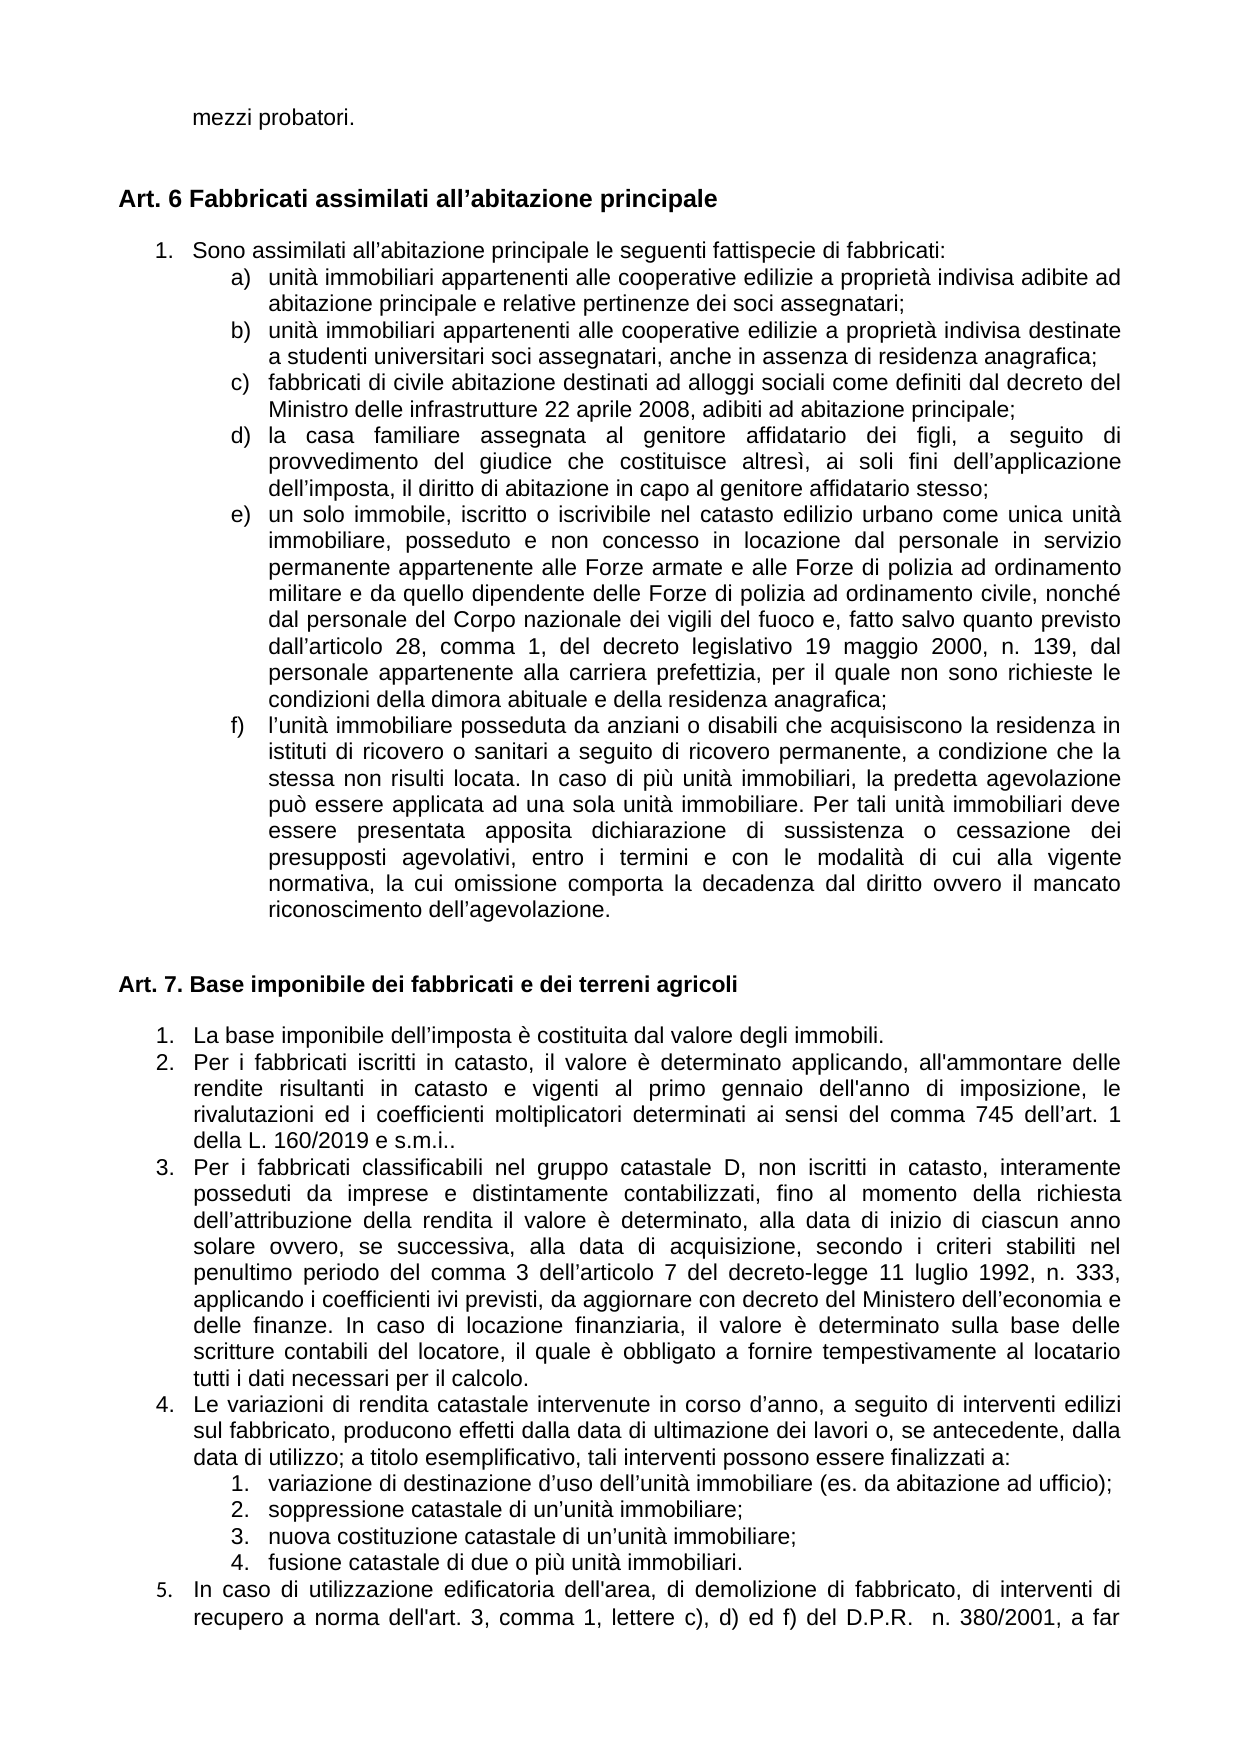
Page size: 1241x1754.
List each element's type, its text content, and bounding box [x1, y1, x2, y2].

list La base imponibile dell’imposta è costituita dal valore degli immobili. [156, 1022, 1122, 1048]
list Per i fabbricati classificabili nel gruppo catastale D, non iscritti in catasto, interamente posseduti da imprese e distintamente contabilizzati, fino al momento della richiesta dell’attribuzione della rendita il valore è determinato, alla data di inizio di ciascun anno solare ovvero, se successiva, alla data di acquisizione, secondo i criteri stabiliti nel penultimo periodo del comma 3 dell’articolo 7 del decreto-legge 11 luglio 1992, n. 333, applicando i coefficienti ivi previsti, da aggiornare con decreto del Ministero dell’economia e delle finanze. In caso di locazione finanziaria, il valore è determinato sulla base delle scritture contabili del locatore, il quale è obbligato a fornire tempestivamente al locatario tutti i dati necessari per il calcolo. [156, 1154, 1122, 1391]
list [156, 1576, 1122, 1630]
list fusione catastale di due o più unità immobiliari. [231, 1549, 1122, 1576]
list variazione di destinazione d’uso dell’unità immobiliare (es. da abitazione ad ufficio); [231, 1470, 1122, 1496]
list fabbricati di civile abitazione destinati ad alloggi sociali come definiti dal decreto del Ministro delle infrastrutture 22 aprile 2008, adibiti ad abitazione principale; [231, 369, 1122, 422]
list unità immobiliari appartenenti alle cooperative edilizie a proprietà indivisa adibite ad abitazione principale e relative pertinenze dei soci assegnatari; [231, 264, 1122, 317]
list Per i fabbricati iscritti in catasto, il valore è determinato applicando, all'ammontare delle rendite risultanti in catasto e vigenti al primo gennaio dell'anno di imposizione, le rivalutazioni ed i coefficienti moltiplicatori determinati ai sensi del comma 745 dell’art. 1 della L. 160/2019 e s.m.i.. [156, 1048, 1122, 1154]
list nuova costituzione catastale di un’unità immobiliare; [231, 1523, 1122, 1549]
list Sono assimilati all’abitazione principale le seguenti fattispecie di fabbricati: [154, 237, 1122, 264]
text Art. 6 Fabbricati assimilati all’abitazione principale [118, 184, 1122, 212]
list Le variazioni di rendita catastale intervenute in corso d’anno, a seguito di interventi edilizi sul fabbricato, producono effetti dalla data di ultimazione dei lavori o, se antecedente, dalla data di utilizzo; a titolo esemplificativo, tali interventi possono essere finalizzati a: [156, 1391, 1122, 1470]
list soppressione catastale di un’unità immobiliare; [231, 1496, 1122, 1523]
list l’unità immobiliare posseduta da anziani o disabili che acquisiscono la residenza in istituti di ricovero o sanitari a seguito di ricovero permanente, a condizione che la stessa non risulti locata. In caso di più unità immobiliari, la predetta agevolazione può essere applicata ad una sola unità immobiliare. Per tali unità immobiliari deve essere presentata apposita dichiarazione di sussistenza o cessazione dei presupposti agevolativi, entro i termini e con le modalità di cui alla vigente normativa, la cui omissione comporta la decadenza dal diritto ovvero il mancato riconoscimento dell’agevolazione. [231, 712, 1122, 923]
list la casa familiare assegnata al genitore affidatario dei figli, a seguito di provvedimento del giudice che costituisce altresì, ai soli fini dell’applicazione dell’imposta, il diritto di abitazione in capo al genitore affidatario stesso; [231, 422, 1122, 501]
list unità immobiliari appartenenti alle cooperative edilizie a proprietà indivisa destinate a studenti universitari soci assegnatari, anche in assenza di residenza anagrafica; [231, 317, 1122, 369]
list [154, 103, 1122, 130]
list un solo immobile, iscritto o iscrivibile nel catasto edilizio urbano come unica unità immobiliare, posseduto e non concesso in locazione dal personale in servizio permanente appartenente alle Forze armate e alle Forze di polizia ad ordinamento militare e da quello dipendente delle Forze di polizia ad ordinamento civile, nonché dal personale del Corpo nazionale dei vigili del fuoco e, fatto salvo quanto previsto dall’articolo 28, comma 1, del decreto legislativo 19 maggio 2000, n. 139, dal personale appartenente alla carriera prefettizia, per il quale non sono richieste le condizioni della dimora abituale e della residenza anagrafica; [231, 501, 1122, 712]
text Art. 7. Base imponibile dei fabbricati e dei terreni agricoli [118, 971, 1122, 997]
